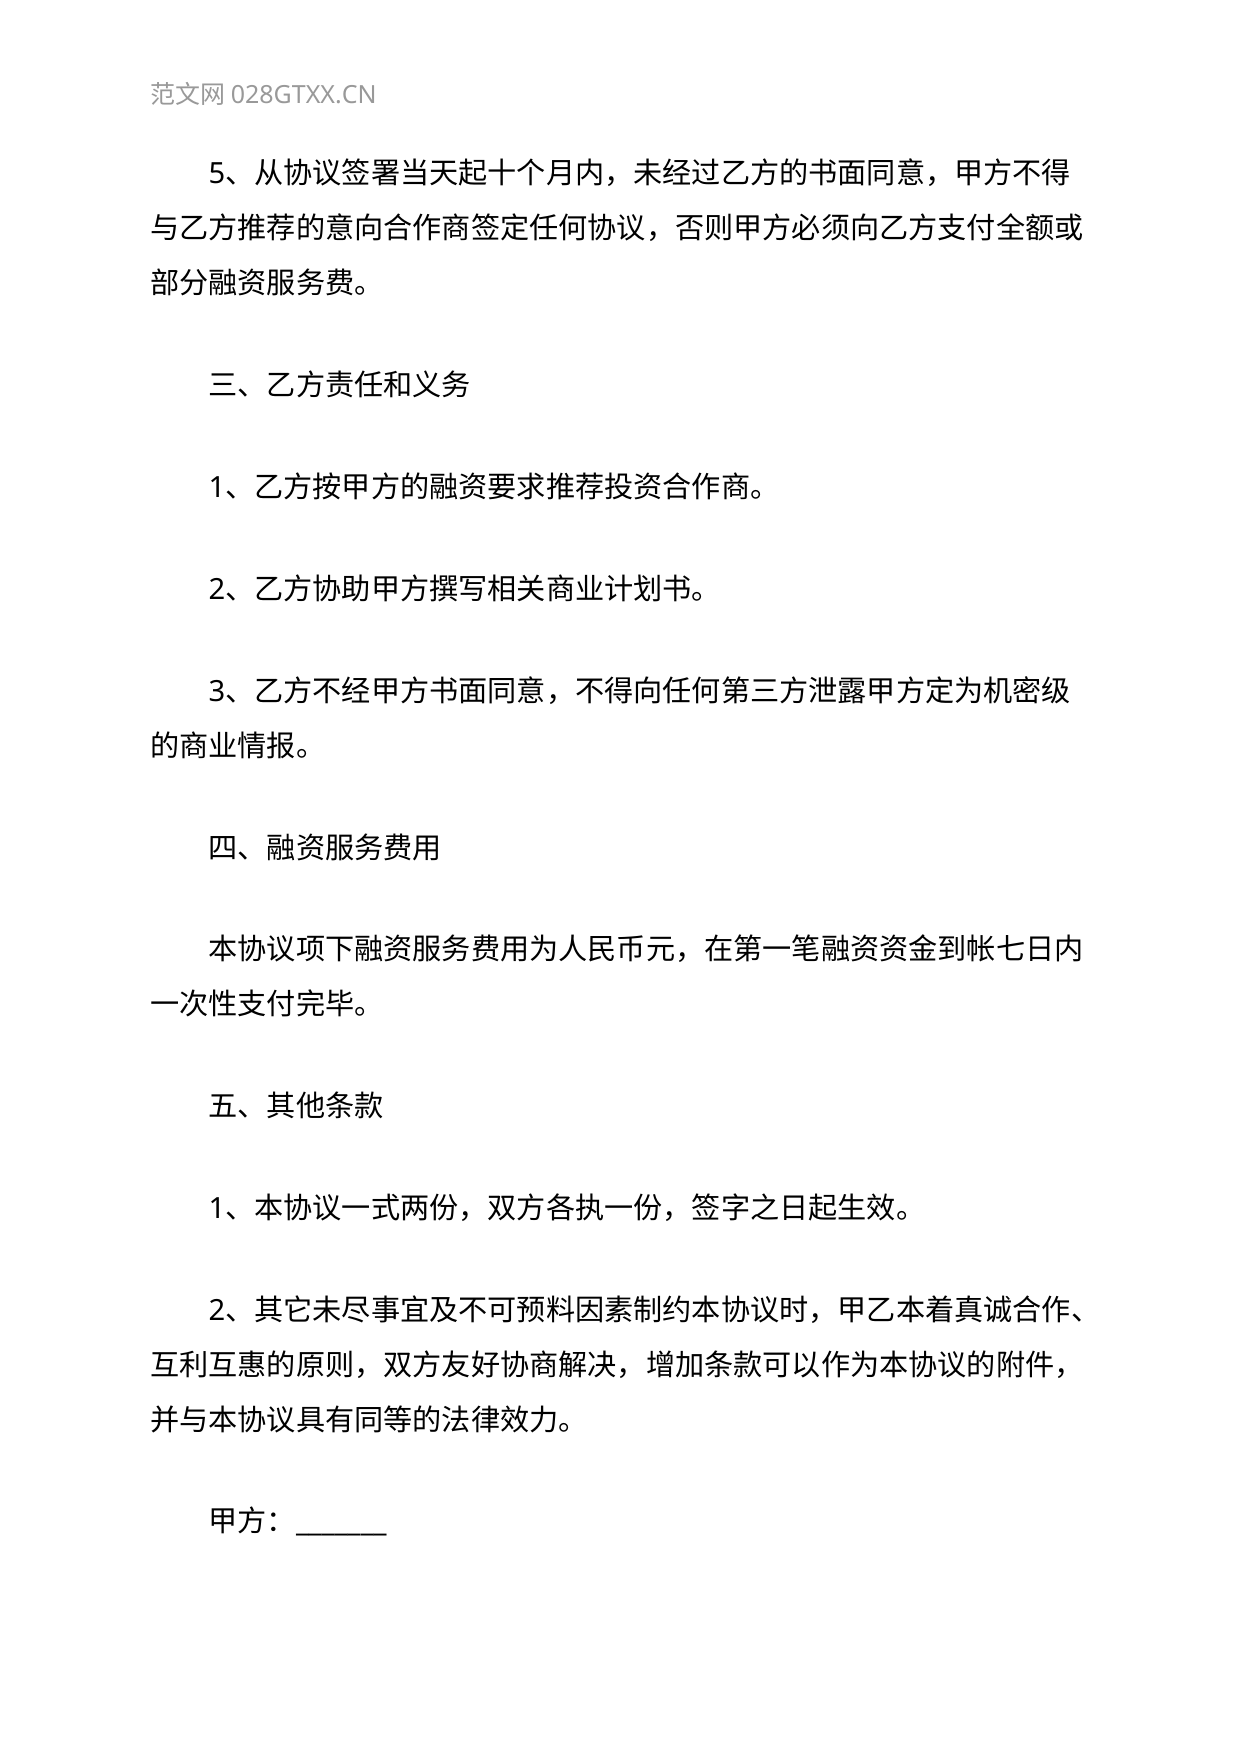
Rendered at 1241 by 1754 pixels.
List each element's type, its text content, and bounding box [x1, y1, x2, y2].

text 2、其它未尽事宜及不可预料因素制约本协议时，甲乙本着真诚合作、互利互惠的原则，双方友好协商解决，增加条款可以作为本协议的附件，并与本协议具有同等的法律效力。 [150, 1286, 1090, 1438]
text 3、乙方不经甲方书面同意，不得向任何第三方泄露甲方定为机密级的商业情报。 [150, 667, 1090, 765]
text 1、本协议一式两份，双方各执一份，签字之日起生效。 [150, 1184, 1090, 1227]
text 1、乙方按甲方的融资要求推荐投资合作商。 [150, 463, 1090, 506]
text 四、融资服务费用 [150, 824, 1090, 866]
text 5、从协议签署当天起十个月内，未经过乙方的书面同意，甲方不得与乙方推荐的意向合作商签定任何协议，否则甲方必须向乙方支付全额或部分融资服务费。 [150, 150, 1090, 302]
text 本协议项下融资服务费用为人民币元，在第一笔融资资金到帐七日内一次性支付完毕。 [150, 926, 1090, 1023]
text 三、乙方责任和义务 [150, 362, 1090, 404]
text 五、其他条款 [150, 1083, 1090, 1125]
text 2、乙方协助甲方撰写相关商业计划书。 [150, 565, 1090, 608]
text 甲方：_______ [150, 1498, 1090, 1540]
